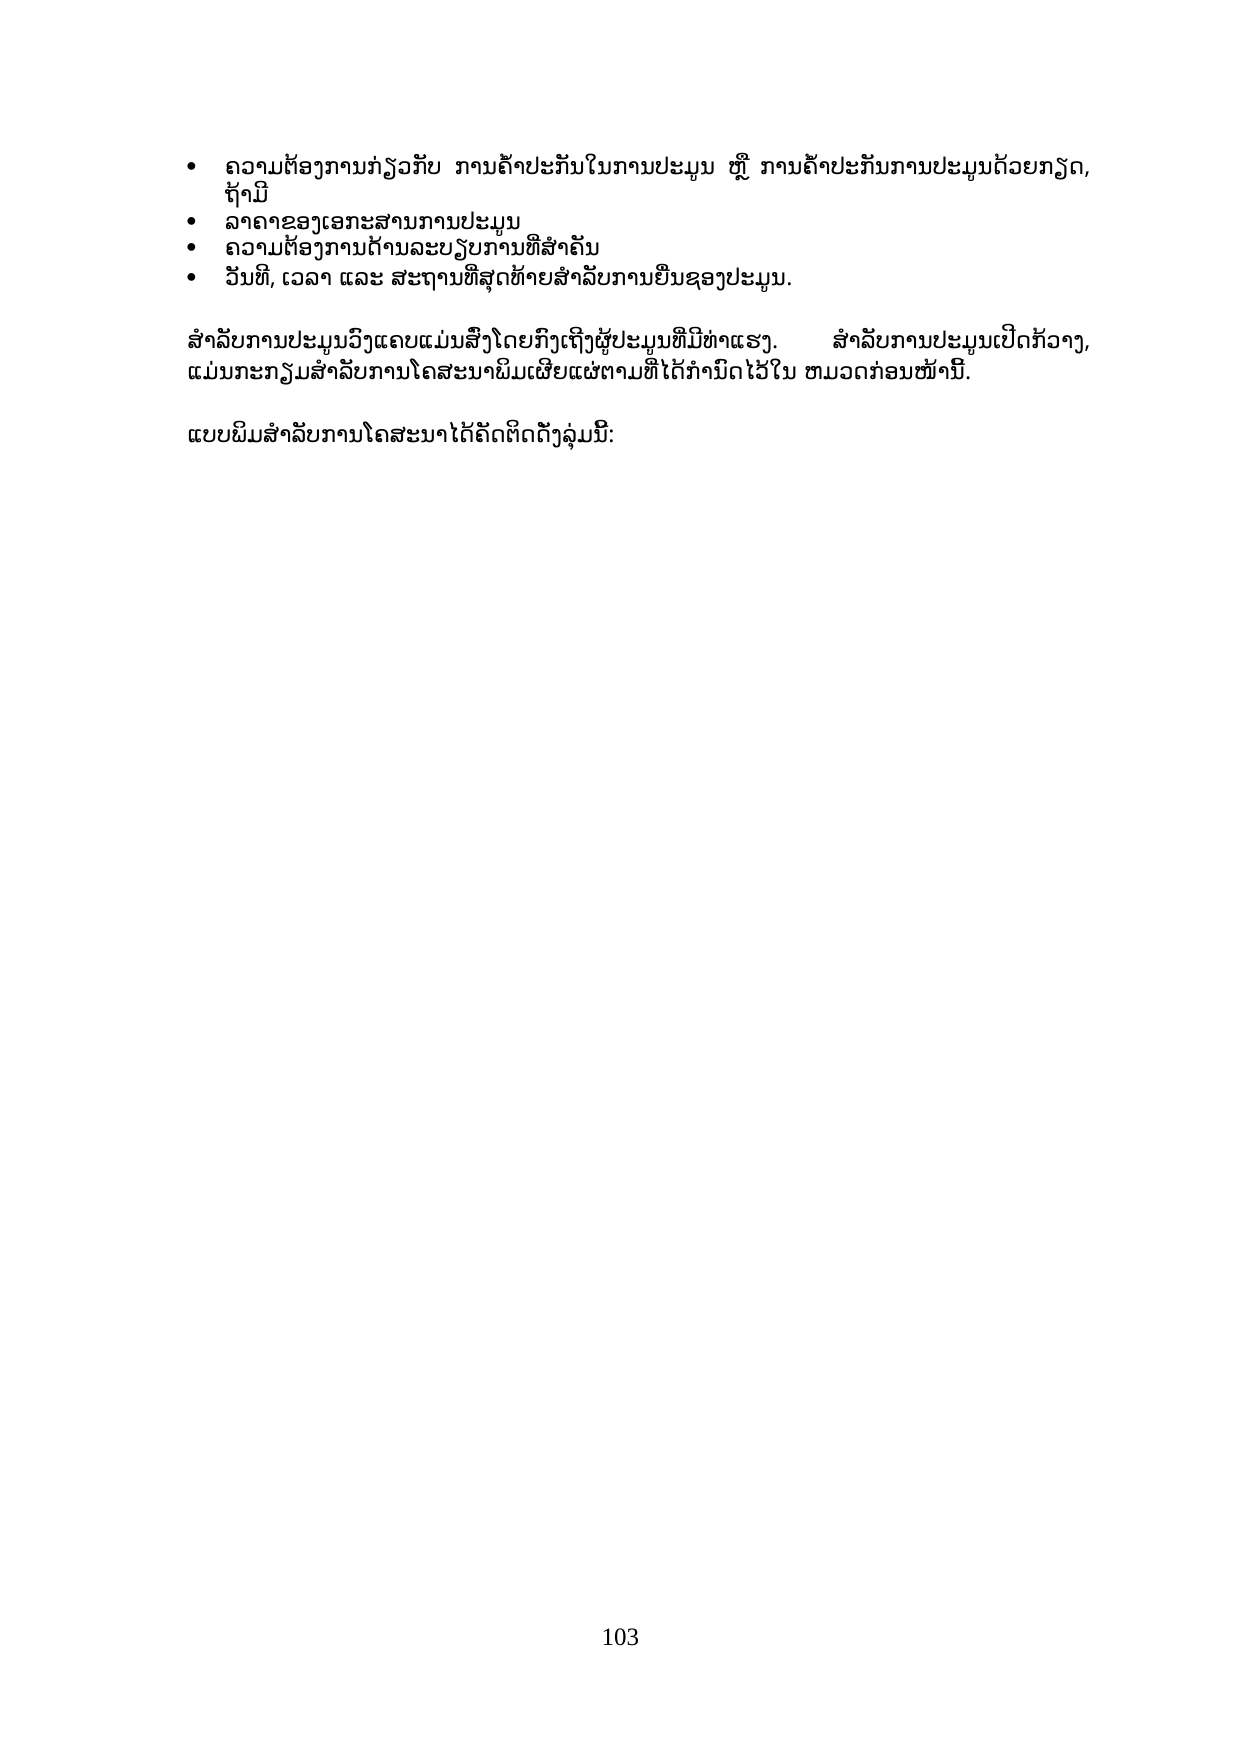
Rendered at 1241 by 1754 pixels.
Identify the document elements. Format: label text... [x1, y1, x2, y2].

list ຄວາມຕ້ອງການດ້ານລະບຽບການທີ່ສຳຄັນ [187, 234, 1090, 261]
text ແບບພິມສໍາລັບການໂຄສະນາໄດ້ຄັດຕິດດັ່ງລຸ່ມນີ້: [150, 417, 1090, 449]
list ວັນທີ, ເວລາ ແລະ ສະຖານທີ່ສຸດທ້າຍສໍາລັບການຍື່ນຊອງປະມູນ. [187, 261, 1090, 292]
list ລາຄາຂອງເອກະສານການປະມູນ [187, 208, 1090, 234]
text ສໍາລັບການປະມູນວົງແຄບແມ່ນສົ່ງໂດຍກົງເຖີງຜູ້ປະມູນທີ່ມີທ່າແຮງ. ສໍາລັບການປະມູນເປີດກ້ວາງ, ແມ່ນກະກຽມສໍາລັບການໂຄສະນາພິມເຜີຍແຜ່ຕາມທີ່ໄດ້ກໍານົດໄວ້ໃນ ຫມວດກ່ອນໜ້ານີ້. [187, 324, 1090, 386]
list ຄວາມຕ້ອງການກ່ຽວກັບ ການຄໍ້າປະກັນໃນການປະມູນ ຫຼື ການຄໍ້າປະກັນການປະມູນດ້ວຍກຽດ, ຖ້າມີ [187, 150, 1090, 208]
